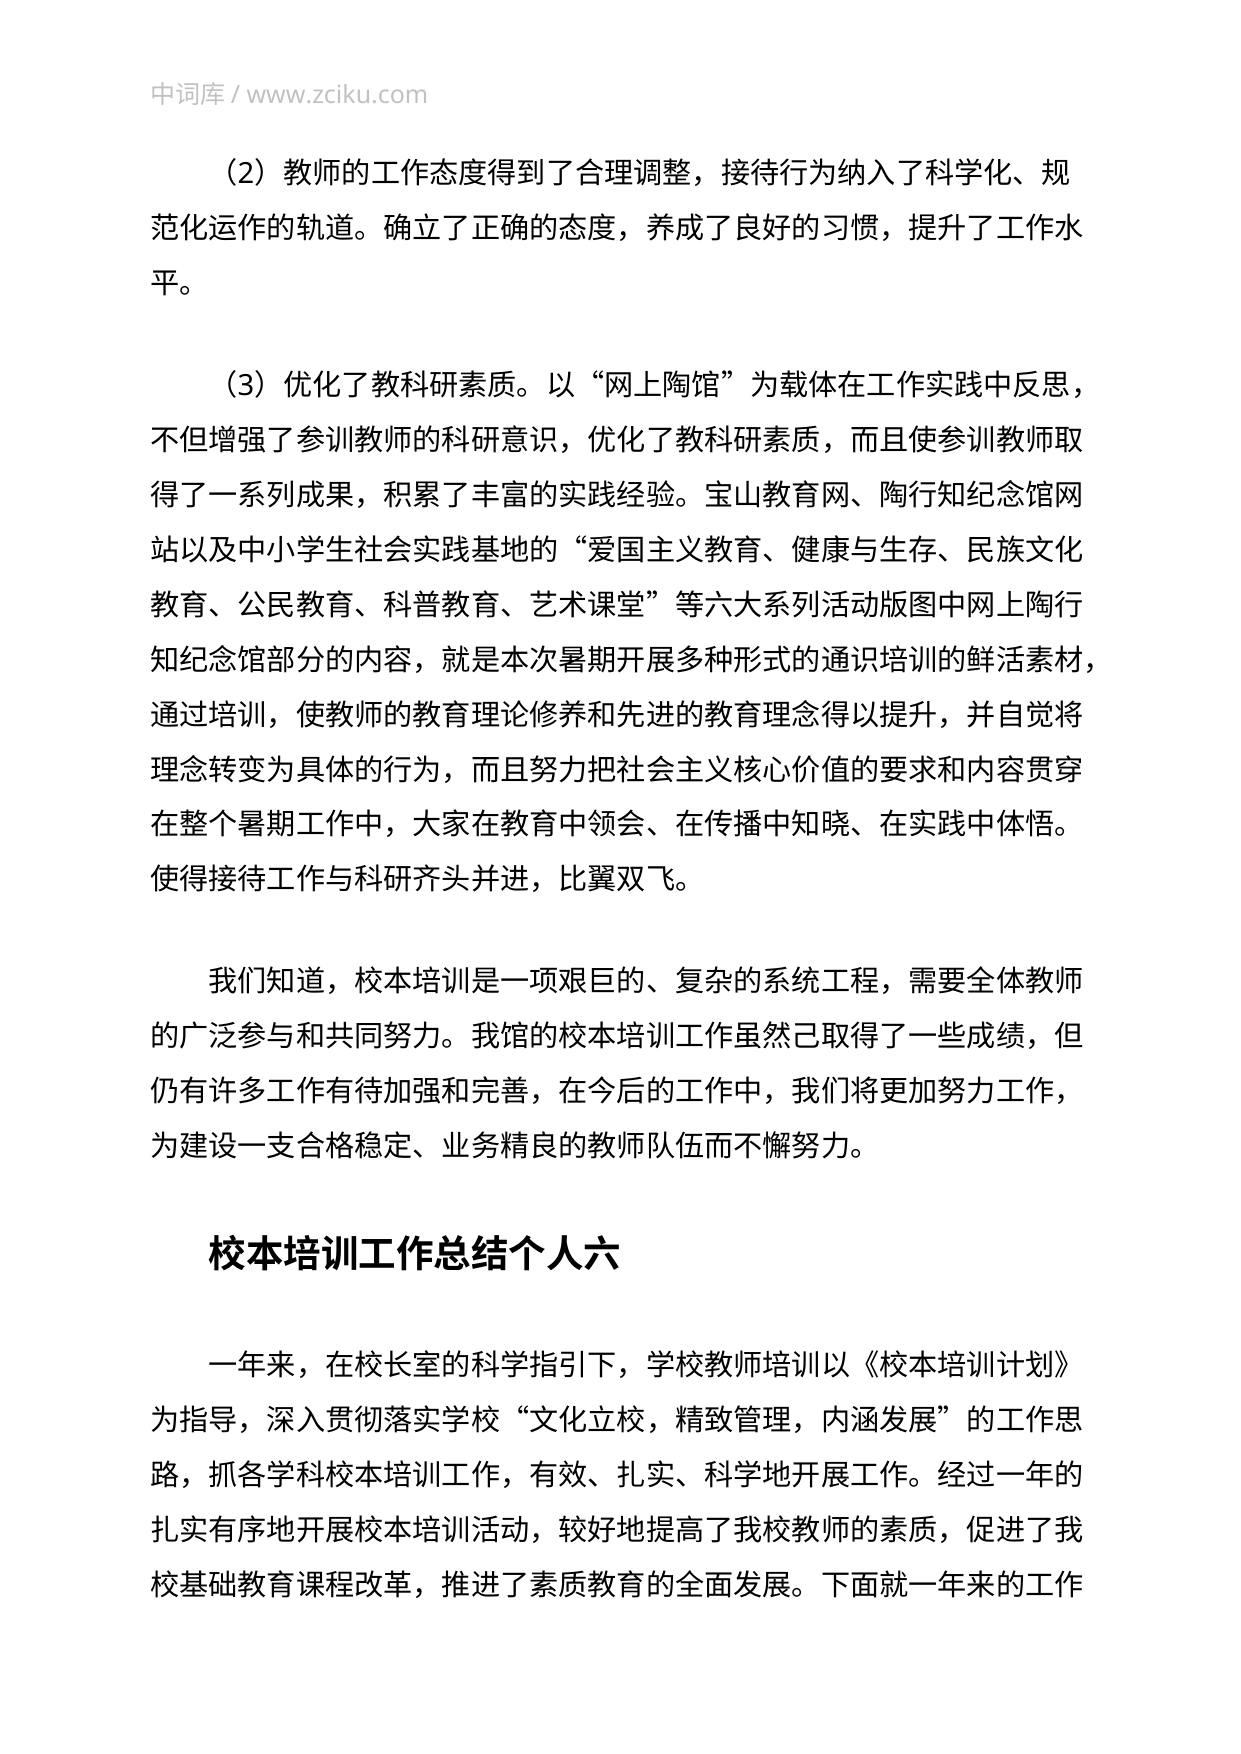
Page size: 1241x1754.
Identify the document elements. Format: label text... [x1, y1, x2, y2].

text 我们知道，校本培训是一项艰巨的、复杂的系统工程，需要全体教师的广泛参与和共同努力。我馆的校本培训工作虽然己取得了一些成绩，但仍有许多工作有待加强和完善，在今后的工作中，我们将更加努力工作，为建设一支合格稳定、业务精良的教师队伍而不懈努力。 [150, 958, 1090, 1164]
text （3）优化了教科研素质。以“网上陶馆”为载体在工作实践中反思，不但增强了参训教师的科研意识，优化了教科研素质，而且使参训教师取得了一系列成果，积累了丰富的实践经验。宝山教育网、陶行知纪念馆网站以及中小学生社会实践基地的“爱国主义教育、健康与生存、民族文化教育、公民教育、科普教育、艺术课堂”等六大系列活动版图中网上陶行知纪念馆部分的内容，就是本次暑期开展多种形式的通识培训的鲜活素材，通过培训，使教师的教育理论修养和先进的教育理念得以提升，并自觉将理念转变为具体的行为，而且努力把社会主义核心价值的要求和内容贯穿在整个暑期工作中，大家在教育中领会、在传播中知晓、在实践中体悟。使得接待工作与科研齐头并进，比翼双飞。 [150, 362, 1090, 898]
text （2）教师的工作态度得到了合理调整，接待行为纳入了科学化、规范化运作的轨道。确立了正确的态度，养成了良好的习惯，提升了工作水平。 [150, 150, 1090, 302]
text 校本培训工作总结个人六 [150, 1224, 1090, 1278]
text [150, 1341, 1090, 1603]
